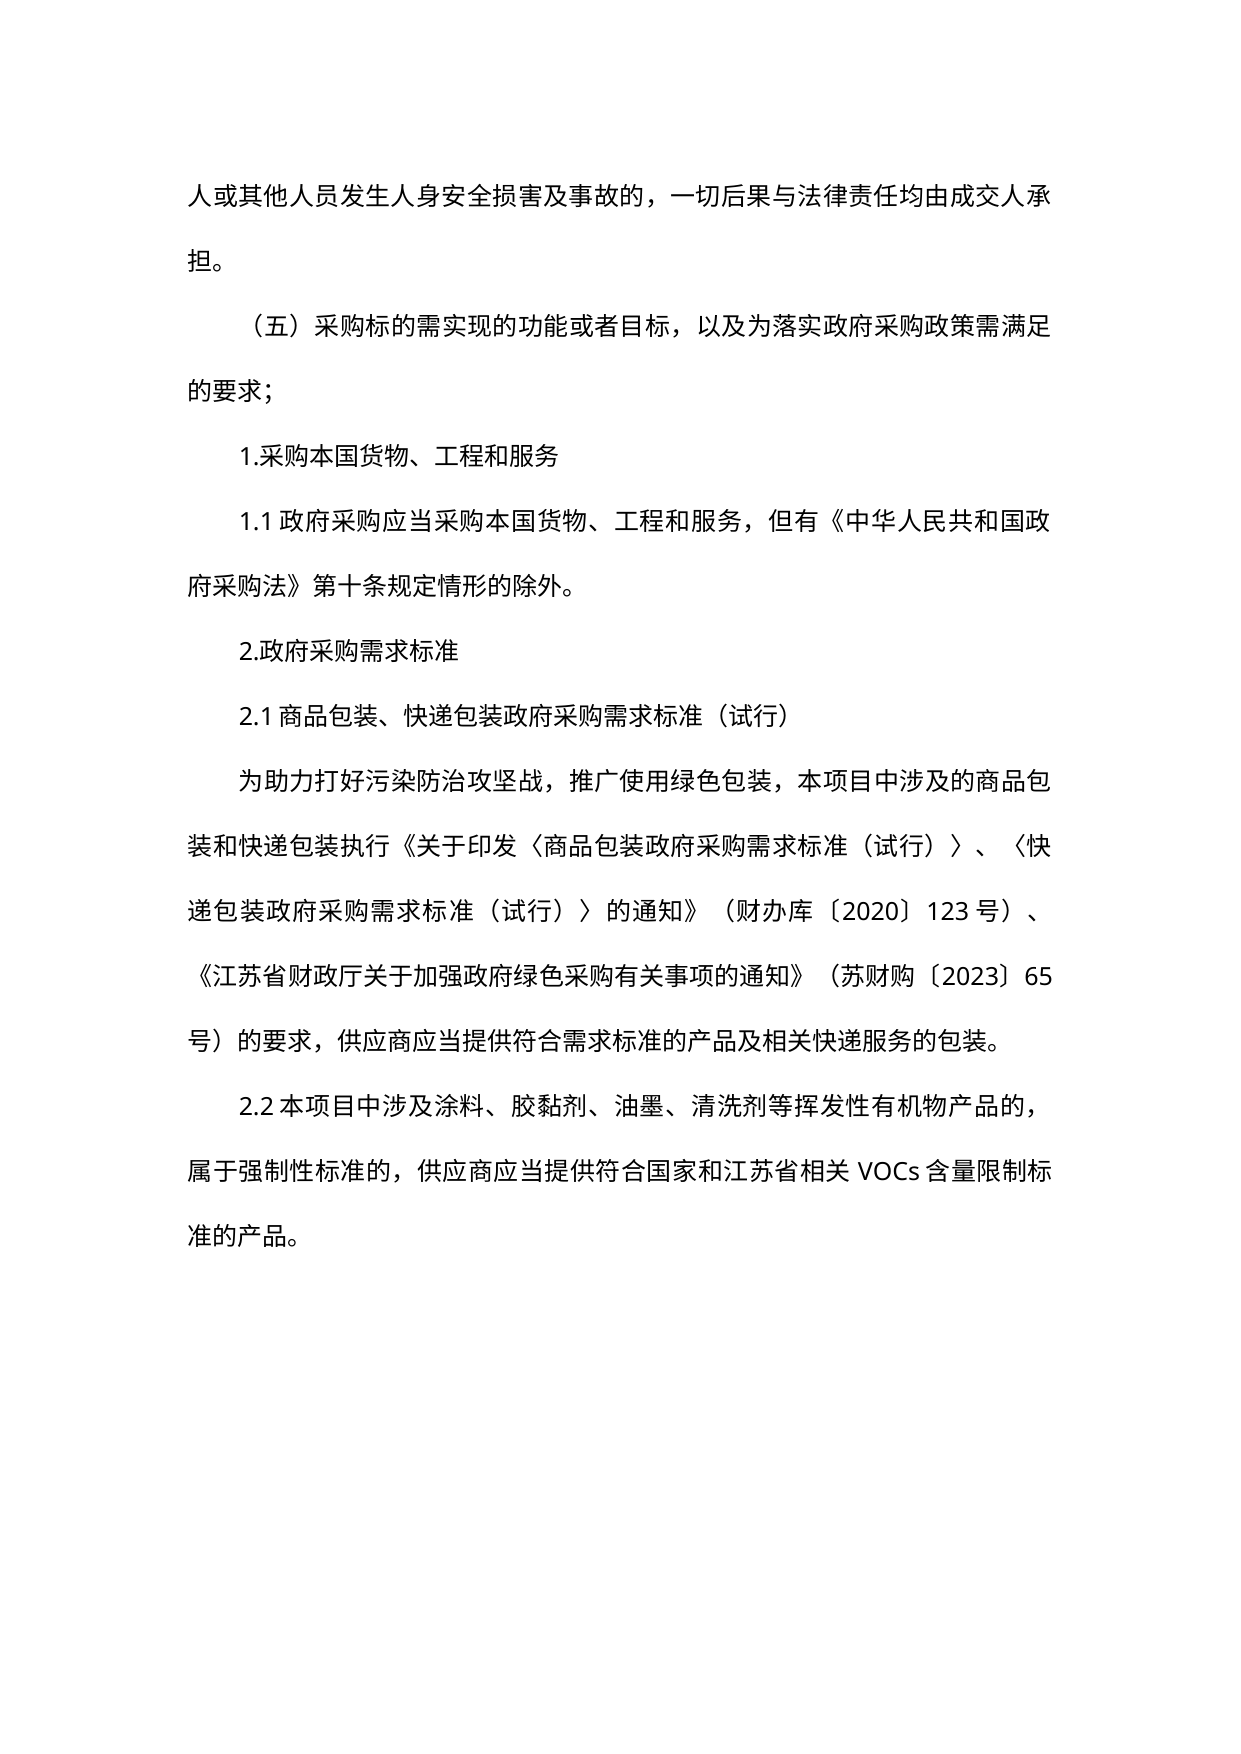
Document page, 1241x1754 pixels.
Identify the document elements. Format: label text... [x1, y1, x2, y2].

text 1.采购本国货物、工程和服务 [187, 422, 1053, 487]
text 2.政府采购需求标准 [187, 617, 1053, 682]
text 2.1商品包装、快递包装政府采购需求标准（试行） [187, 682, 1053, 747]
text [187, 162, 1053, 292]
text 2.2本项目中涉及涂料、胶黏剂、油墨、清洗剂等挥发性有机物产品的，属于强制性标准的，供应商应当提供符合国家和江苏省相关VOCs含量限制标准的产品。 [187, 1072, 1053, 1267]
text 1.1政府采购应当采购本国货物、工程和服务，但有《中华人民共和国政府采购法》第十条规定情形的除外。 [187, 487, 1053, 617]
text （五）采购标的需实现的功能或者目标，以及为落实政府采购政策需满足的要求； [187, 292, 1053, 422]
text 为助力打好污染防治攻坚战，推广使用绿色包装，本项目中涉及的商品包装和快递包装执行《关于印发〈商品包装政府采购需求标准（试行）〉、〈快递包装政府采购需求标准（试行）〉的通知》（财办库〔2020〕123号）、《江苏省财政厅关于加强政府绿色采购有关事项的通知》（苏财购〔2023〕65号）的要求，供应商应当提供符合需求标准的产品及相关快递服务的包装。 [187, 747, 1053, 1072]
